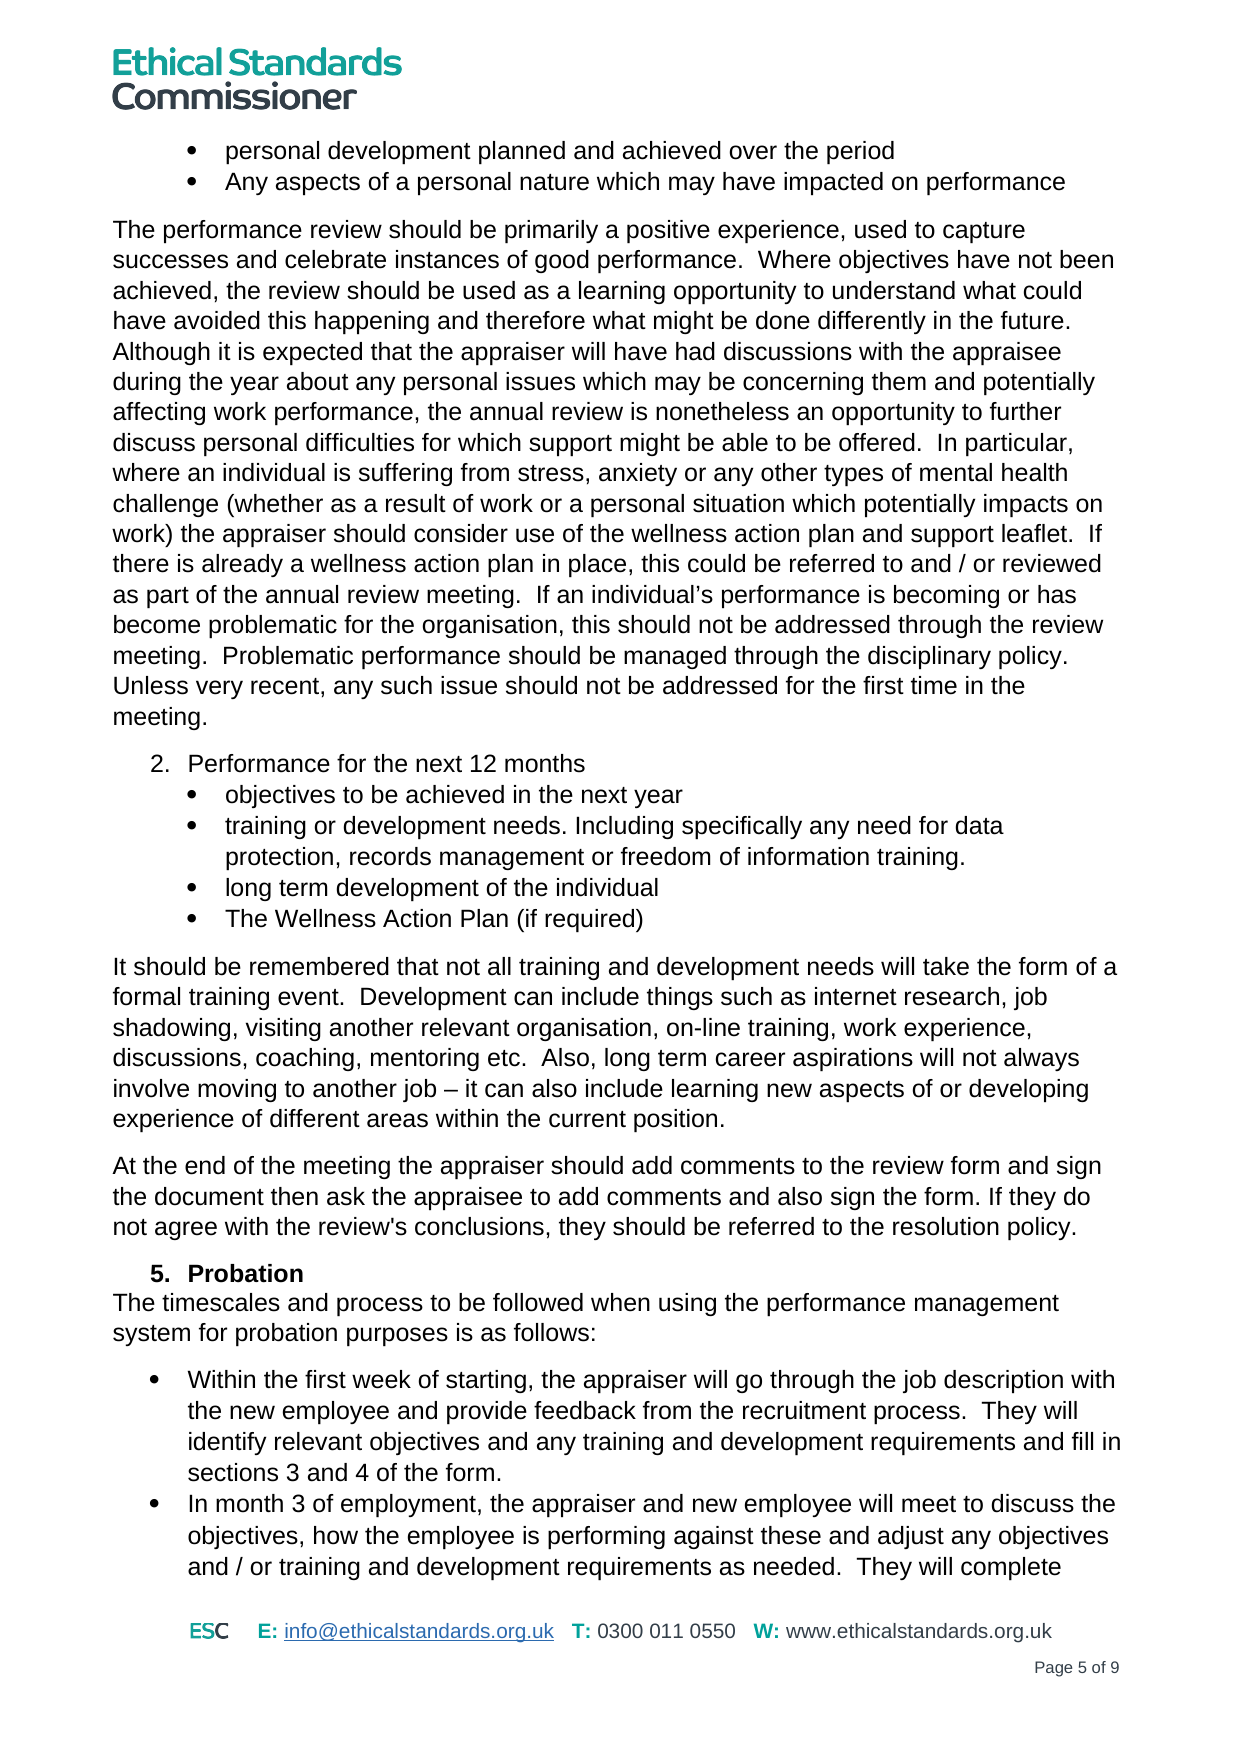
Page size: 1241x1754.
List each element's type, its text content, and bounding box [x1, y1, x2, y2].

list Performance for the next 12 months [150, 748, 1128, 777]
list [150, 1489, 1128, 1580]
text The performance review should be primarily a positive experience, used to capture successes and celebrate instances of good performance. Where objectives have not been achieved, the review should be used as a learning opportunity to understand what could have avoided this happening and therefore what might be done differently in the future. Although it is expected that the appraiser will have had discussions with the appraisee during the year about any personal issues which may be concerning them and potentially affecting work performance, the annual review is nonetheless an opportunity to further discuss personal difficulties for which support might be able to be offered. In particular, where an individual is suffering from stress, anxiety or any other types of mental health challenge (whether as a result of work or a personal situation which potentially impacts on work) the appraiser should consider use of the wellness action plan and support leaflet. If there is already a wellness action plan in place, this could be referred to and / or reviewed as part of the annual review meeting. If an individual’s performance is becoming or has become problematic for the organisation, this should not be addressed through the review meeting. Problematic performance should be managed through the disciplinary policy. Unless very recent, any such issue should not be addressed for the first time in the meeting. [112, 215, 1128, 730]
text The timescales and process to be followed when using the performance management system for probation purposes is as follows: [112, 1288, 1128, 1347]
picture [190, 1623, 229, 1639]
list personal development planned and achieved over the period [187, 136, 1128, 165]
list training or development needs. Including specifically any need for data protection, records management or freedom of information training. [187, 811, 1128, 871]
text At the end of the meeting the appraiser should add comments to the review form and sign the document then ask the appraisee to add comments and also sign the form. If they do not agree with the review's conclusions, they should be referred to the resolution policy. [112, 1151, 1128, 1241]
list Within the first week of starting, the appraiser will go through the job description with the new employee and provide feedback from the recruitment process. They will identify relevant objectives and any training and development requirements and fill in sections 3 and 4 of the form. [150, 1365, 1128, 1487]
list objectives to be achieved in the next year [187, 779, 1128, 808]
list The Wellness Action Plan (if required) [187, 904, 1128, 933]
picture [112, 47, 402, 110]
list long term development of the individual [187, 873, 1128, 902]
list Any aspects of a personal nature which may have impacted on performance [187, 167, 1128, 196]
subtitle Probation [150, 1259, 1128, 1288]
text It should be remembered that not all training and development needs will take the form of a formal training event. Development can include things such as internet research, job shadowing, visiting another relevant organisation, on-line training, work experience, discussions, coaching, mentoring etc. Also, long term career aspirations will not always involve moving to another job – it can also include learning new aspects of or developing experience of different areas within the current position. [112, 952, 1128, 1133]
